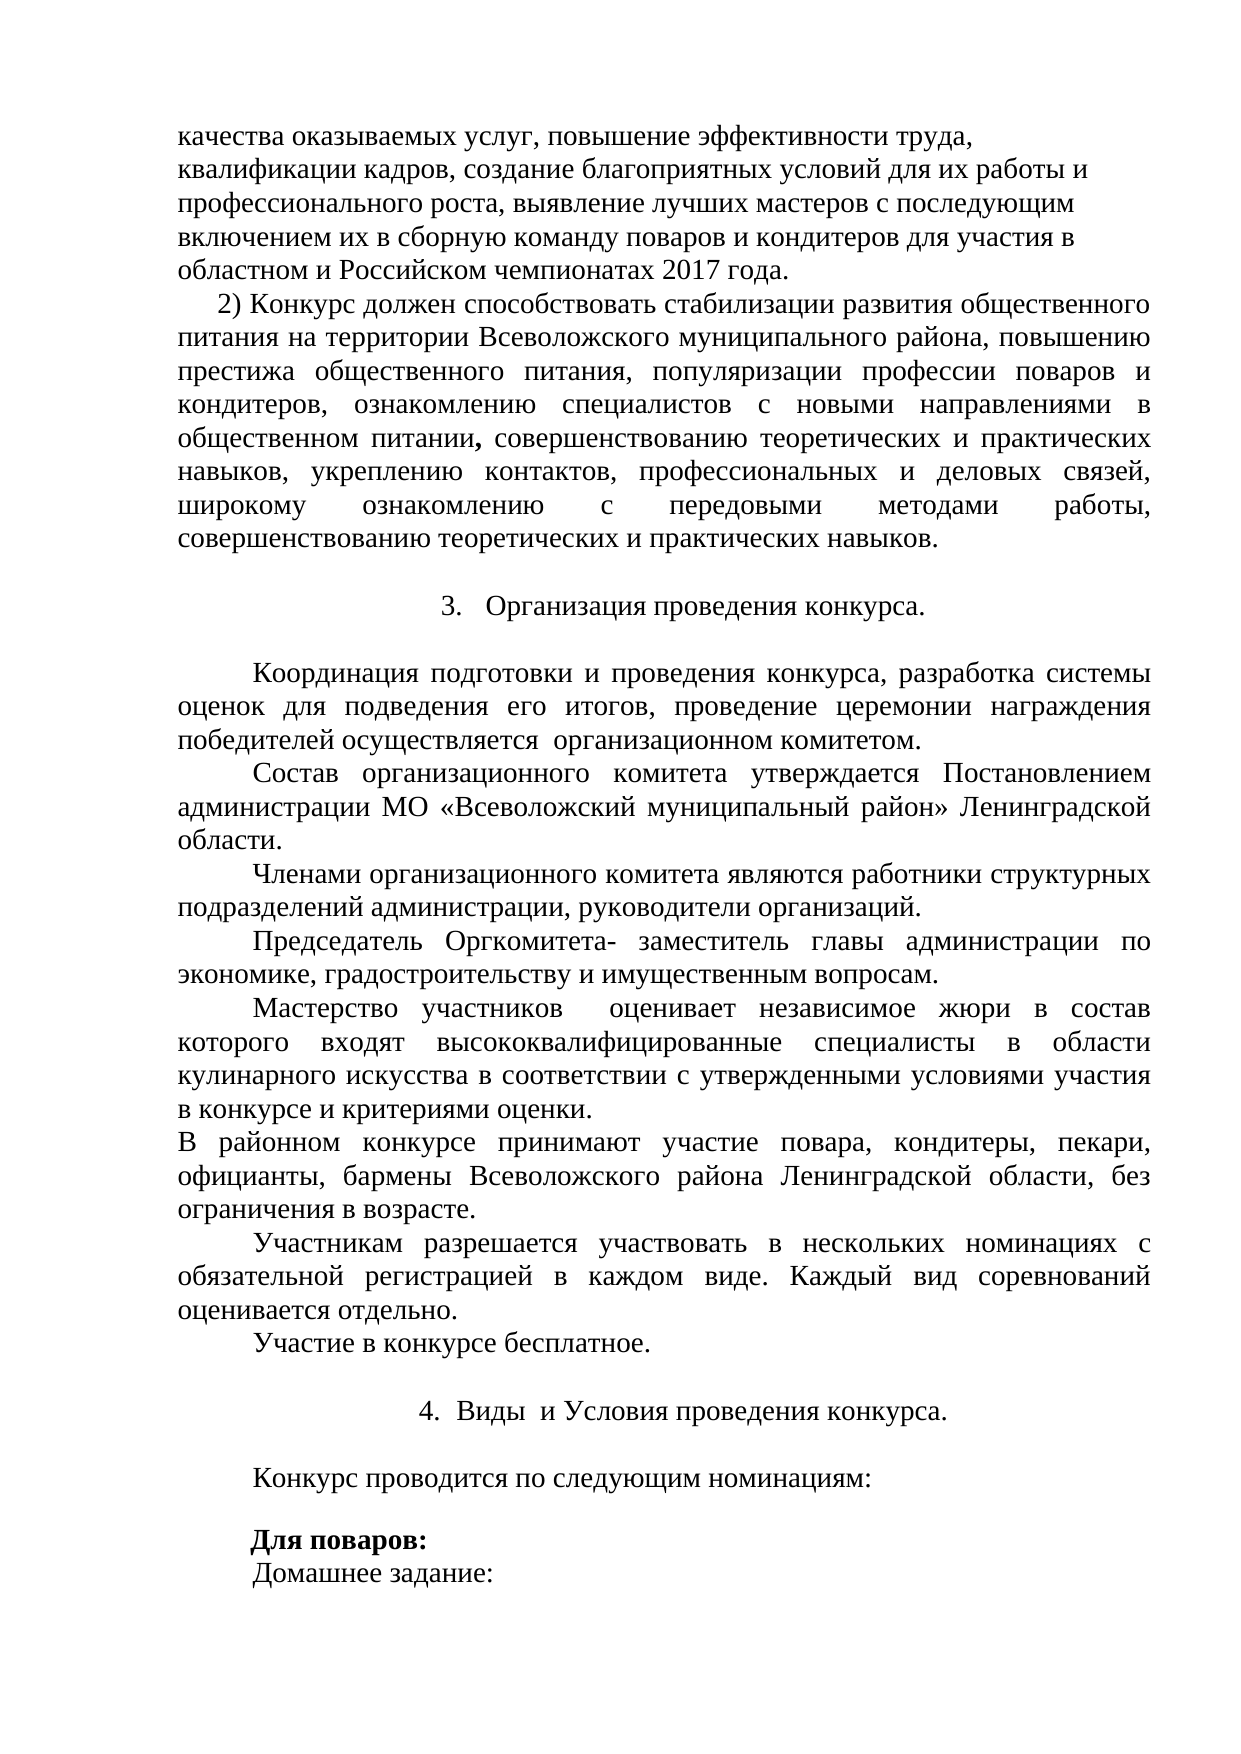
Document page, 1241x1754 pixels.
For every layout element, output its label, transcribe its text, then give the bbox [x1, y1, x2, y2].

text Председатель Оргкомитета- заместитель главы администрации по экономике, градостроительству и имущественным вопросам. [177, 923, 1152, 990]
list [177, 118, 1152, 286]
text В районном конкурсе принимают участие повара, кондитеры, пекари, официанты, бармены Всеволожского района Ленинградской области, без ограничения в возрасте. [177, 1124, 1152, 1225]
text Для поваров: [177, 1522, 1152, 1556]
list Организация проведения конкурса. [215, 588, 1152, 621]
text Участникам разрешается участвовать в нескольких номинациях с обязательной регистрацией в каждом виде. Каждый вид соревнований оценивается отдельно. [177, 1225, 1152, 1326]
text Мастерство участников оценивает независимое жюри в состав которого входят высококвалифицированные специалисты в области кулинарного искусства в соответствии с утвержденными условиями участия в конкурсе и критериями оценки. [177, 990, 1152, 1124]
list Виды и Условия проведения конкурса. [215, 1393, 1152, 1426]
text 2) Конкурс должен способствовать стабилизации развития общественного питания на территории Всеволожского муниципального района, повышению престижа общественного питания, популяризации профессии поваров и кондитеров, ознакомлению специалистов с новыми направлениями в общественном питании, совершенствованию теоретических и практических навыков, укреплению контактов, профессиональных и деловых связей, широкому ознакомлению с передовыми методами работы, совершенствованию теоретических и практических навыков. [177, 286, 1152, 554]
text Членами организационного комитета являются работники структурных подразделений администрации, руководители организаций. [177, 856, 1152, 923]
text Конкурс проводится по следующим номинациям: [252, 1460, 1152, 1493]
text Участие в конкурсе бесплатное. [177, 1326, 1152, 1359]
text Координация подготовки и проведения конкурса, разработка системы оценок для подведения его итогов, проведение церемонии награждения победителей осуществляется организационном комитетом. [177, 655, 1152, 755]
text Состав организационного комитета утверждается Постановлением администрации МО «Всеволожский муниципальный район» Ленинградской области. [177, 755, 1152, 856]
text Домашнее задание: [177, 1556, 1152, 1589]
